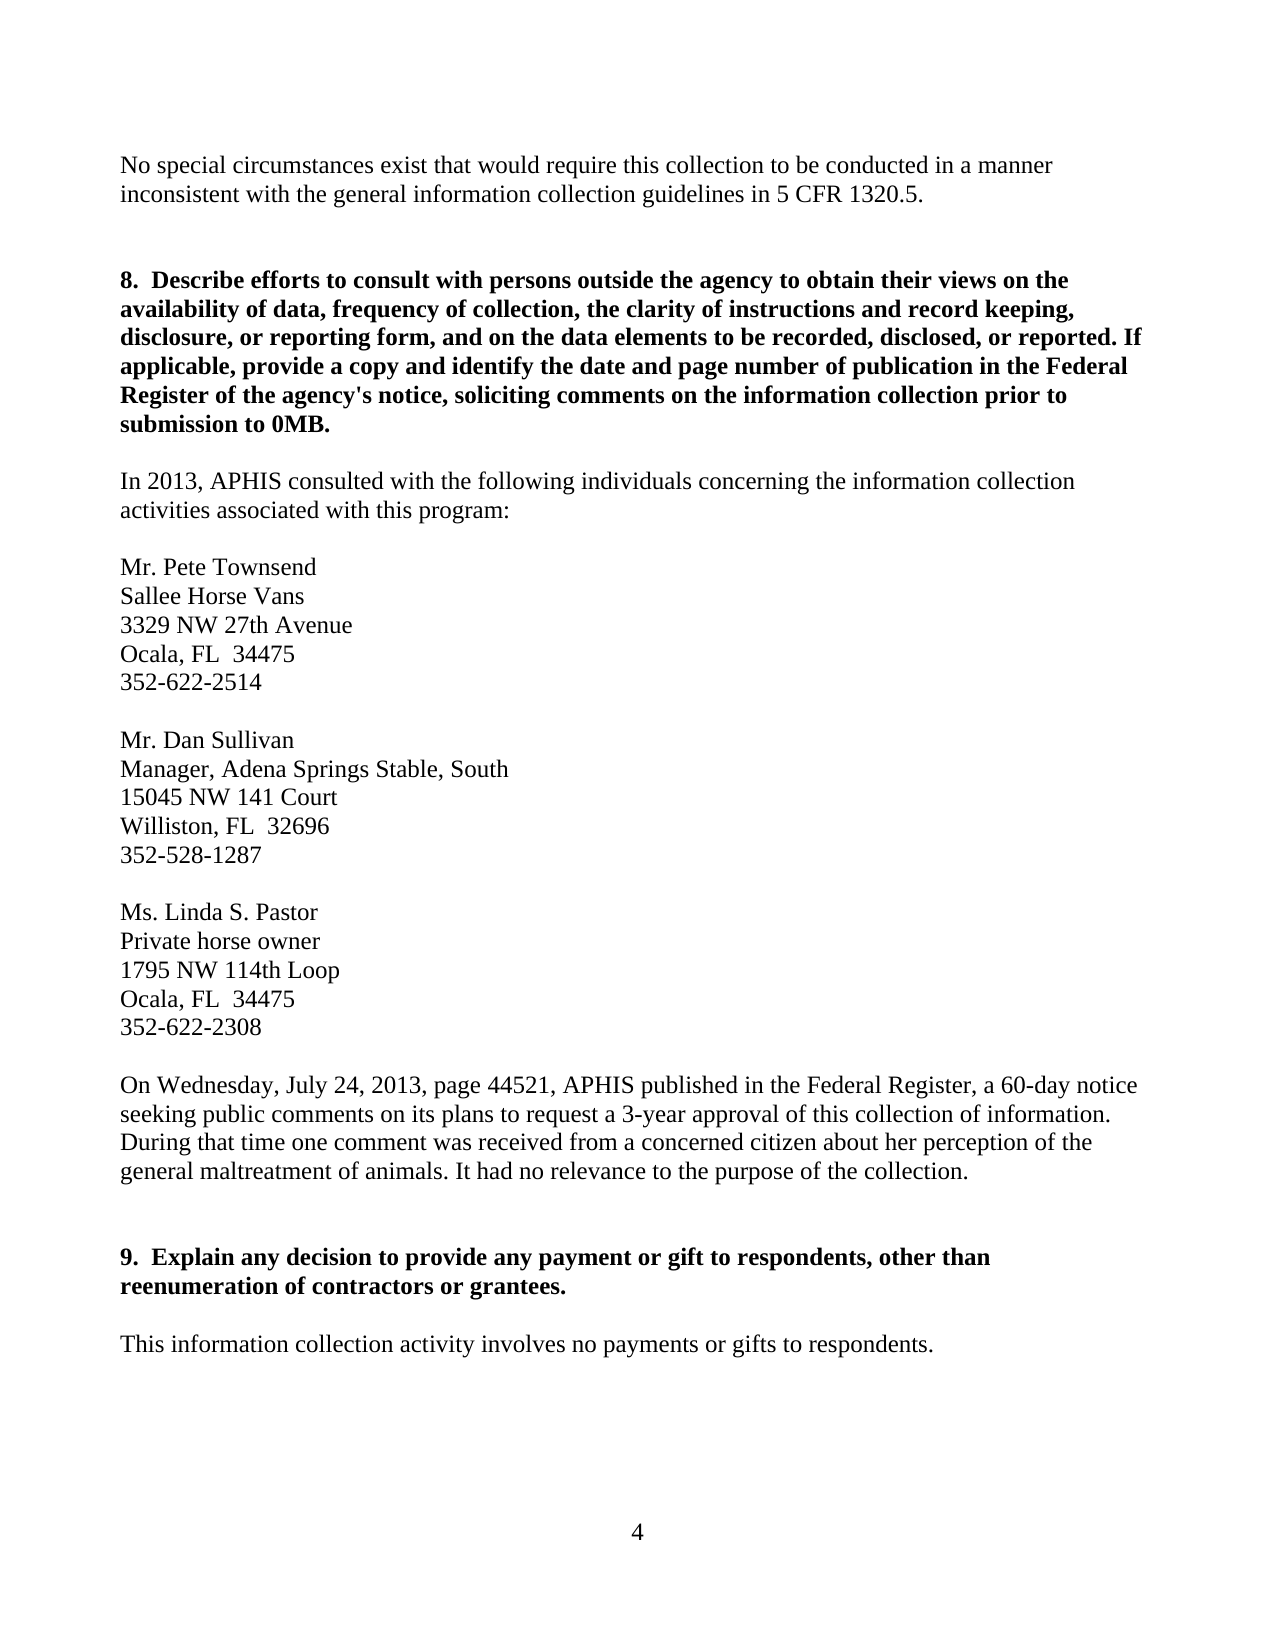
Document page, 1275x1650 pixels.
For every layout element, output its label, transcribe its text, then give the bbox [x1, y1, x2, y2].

text This information collection activity involves no payments or gifts to respondents. [120, 1329, 1155, 1357]
text 9. Explain any decision to provide any payment or gift to respondents, other than reenumeration of contractors or grantees. [120, 1242, 1155, 1300]
text In 2013, APHIS consulted with the following individuals concerning the information collection activities associated with this program: [120, 466, 1155, 524]
text Ocala, FL 34475 [120, 639, 1155, 667]
text Manager, Adena Springs Stable, South [120, 754, 1155, 782]
text Ocala, FL 34475 [120, 984, 1155, 1012]
text 352-622-2514 [120, 667, 1155, 696]
text 15045 NW 141 Court [120, 782, 1155, 811]
text 3329 NW 27th Avenue [120, 610, 1155, 639]
text 352-622-2308 [120, 1012, 1155, 1041]
text Mr. Dan Sullivan [120, 725, 1155, 754]
text 8. Describe efforts to consult with persons outside the agency to obtain their views on the availability of data, frequency of collection, the clarity of instructions and record keeping, disclosure, or reporting form, and on the data elements to be recorded, disclosed, or reported. If applicable, provide a copy and identify the date and page number of publication in the Federal Register of the agency's notice, soliciting comments on the information collection prior to submission to 0MB. [120, 265, 1155, 437]
text On Wednesday, July 24, 2013, page 44521, APHIS published in the Federal Register, a 60-day notice seeking public comments on its plans to request a 3-year approval of this collection of information. During that time one comment was received from a concerned citizen about her perception of the general maltreatment of animals. It had no relevance to the purpose of the collection. [120, 1070, 1155, 1185]
text No special circumstances exist that would require this collection to be conducted in a manner inconsistent with the general information collection guidelines in 5 CFR 1320.5. [120, 150, 1155, 207]
text Ms. Linda S. Pastor [120, 897, 1155, 926]
text 352-528-1287 [120, 840, 1155, 869]
text Private horse owner [120, 926, 1155, 955]
text Williston, FL 32696 [120, 811, 1155, 840]
text 1795 NW 114th Loop [120, 955, 1155, 984]
text Sallee Horse Vans [120, 581, 1155, 610]
text Mr. Pete Townsend [120, 552, 1155, 581]
